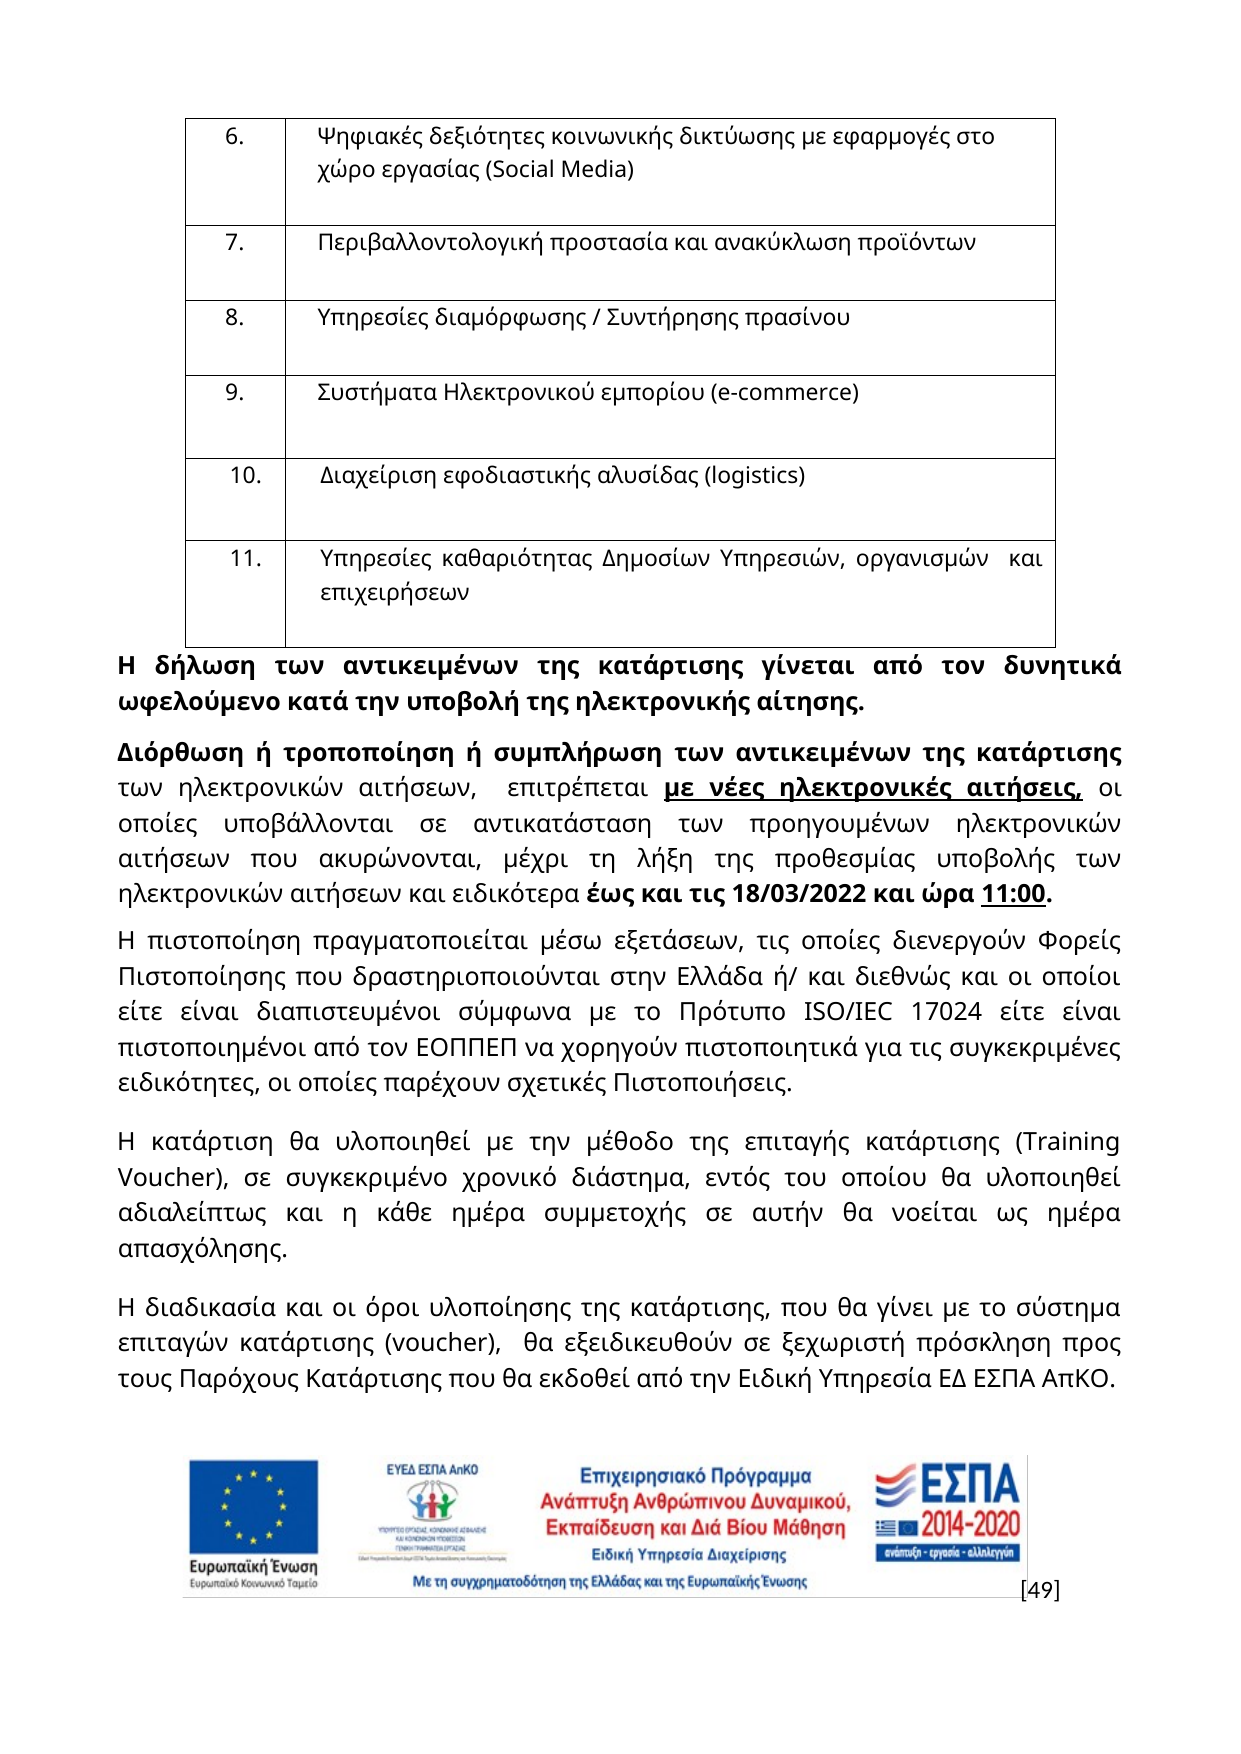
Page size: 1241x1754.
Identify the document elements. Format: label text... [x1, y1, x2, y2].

text Η δήλωση των αντικειμένων της κατάρτισης γίνεται από τον δυνητικά ωφελούμενο κατά την υποβολή της ηλεκτρονικής αίτησης. [117, 648, 1122, 717]
table_cell Ψηφιακές δεξιότητες κοινωνικής δικτύωσης με εφαρμογές στο χώρο εργασίας (Social Media) [286, 119, 1055, 225]
table_cell 6. [186, 119, 285, 225]
table_cell Συστήματα Ηλεκτρονικού εμπορίου (e-commerce) [286, 376, 1055, 458]
picture [182, 1455, 1029, 1599]
table_cell 8. [186, 301, 285, 375]
table_cell Υπηρεσίες διαμόρφωσης / Συντήρησης πρασίνου [286, 301, 1055, 375]
table_cell Περιβαλλοντολογική προστασία και ανακύκλωση προϊόντων [286, 226, 1055, 300]
text Η κατάρτιση θα υλοποιηθεί με την μέθοδο της επιταγής κατάρτισης (Training Voucher), σε συγκεκριμένο χρονικό διάστημα, εντός του οποίου θα υλοποιηθεί αδιαλείπτως και η κάθε ημέρα συμμετοχής σε αυτήν θα νοείται ως ημέρα απασχόλησης. [117, 1124, 1122, 1264]
table_cell 7. [186, 226, 285, 300]
text Η πιστοποίηση πραγματοποιείται μέσω εξετάσεων, τις οποίες διενεργούν Φορείς Πιστοποίησης που δραστηριοποιούνται στην Ελλάδα ή/ και διεθνώς και οι οποίοι είτε είναι διαπιστευμένοι σύμφωνα με το Πρότυπο ISO/IEC 17024 είτε είναι πιστοποιημένοι από τον ΕΟΠΠΕΠ να χορηγούν πιστοποιητικά για τις συγκεκριμένες ειδικότητες, οι οποίες παρέχουν σχετικές Πιστοποιήσεις. [117, 923, 1122, 1099]
table_cell Διαχείριση εφοδιαστικής αλυσίδας (logistics) [286, 459, 1055, 540]
table_cell 10. [186, 459, 285, 540]
text Η διαδικασία και οι όροι υλοποίησης της κατάρτισης, που θα γίνει με το σύστημα επιταγών κατάρτισης (voucher), θα εξειδικευθούν σε ξεχωριστή πρόσκληση προς τους Παρόχους Κατάρτισης που θα εκδοθεί από την Ειδική Υπηρεσία ΕΔ ΕΣΠΑ ΑπΚΟ. [117, 1290, 1122, 1394]
table_cell 11. [186, 541, 285, 647]
text Διόρθωση ή τροποποίηση ή συμπλήρωση των αντικειμένων της κατάρτισης των ηλεκτρονικών αιτήσεων, επιτρέπεται με νέες ηλεκτρονικές αιτήσεις, οι οποίες υποβάλλονται σε αντικατάσταση των προηγουμένων ηλεκτρονικών αιτήσεων που ακυρώνονται, μέχρι τη λήξη της προθεσμίας υποβολής των ηλεκτρονικών αιτήσεων και ειδικότερα έως και τις 18/03/2022 και ώρα 11:00. [117, 734, 1122, 910]
table_cell 9. [186, 376, 285, 458]
table_cell Υπηρεσίες καθαριότητας Δημοσίων Υπηρεσιών, οργανισμών και επιχειρήσεων [286, 541, 1055, 647]
